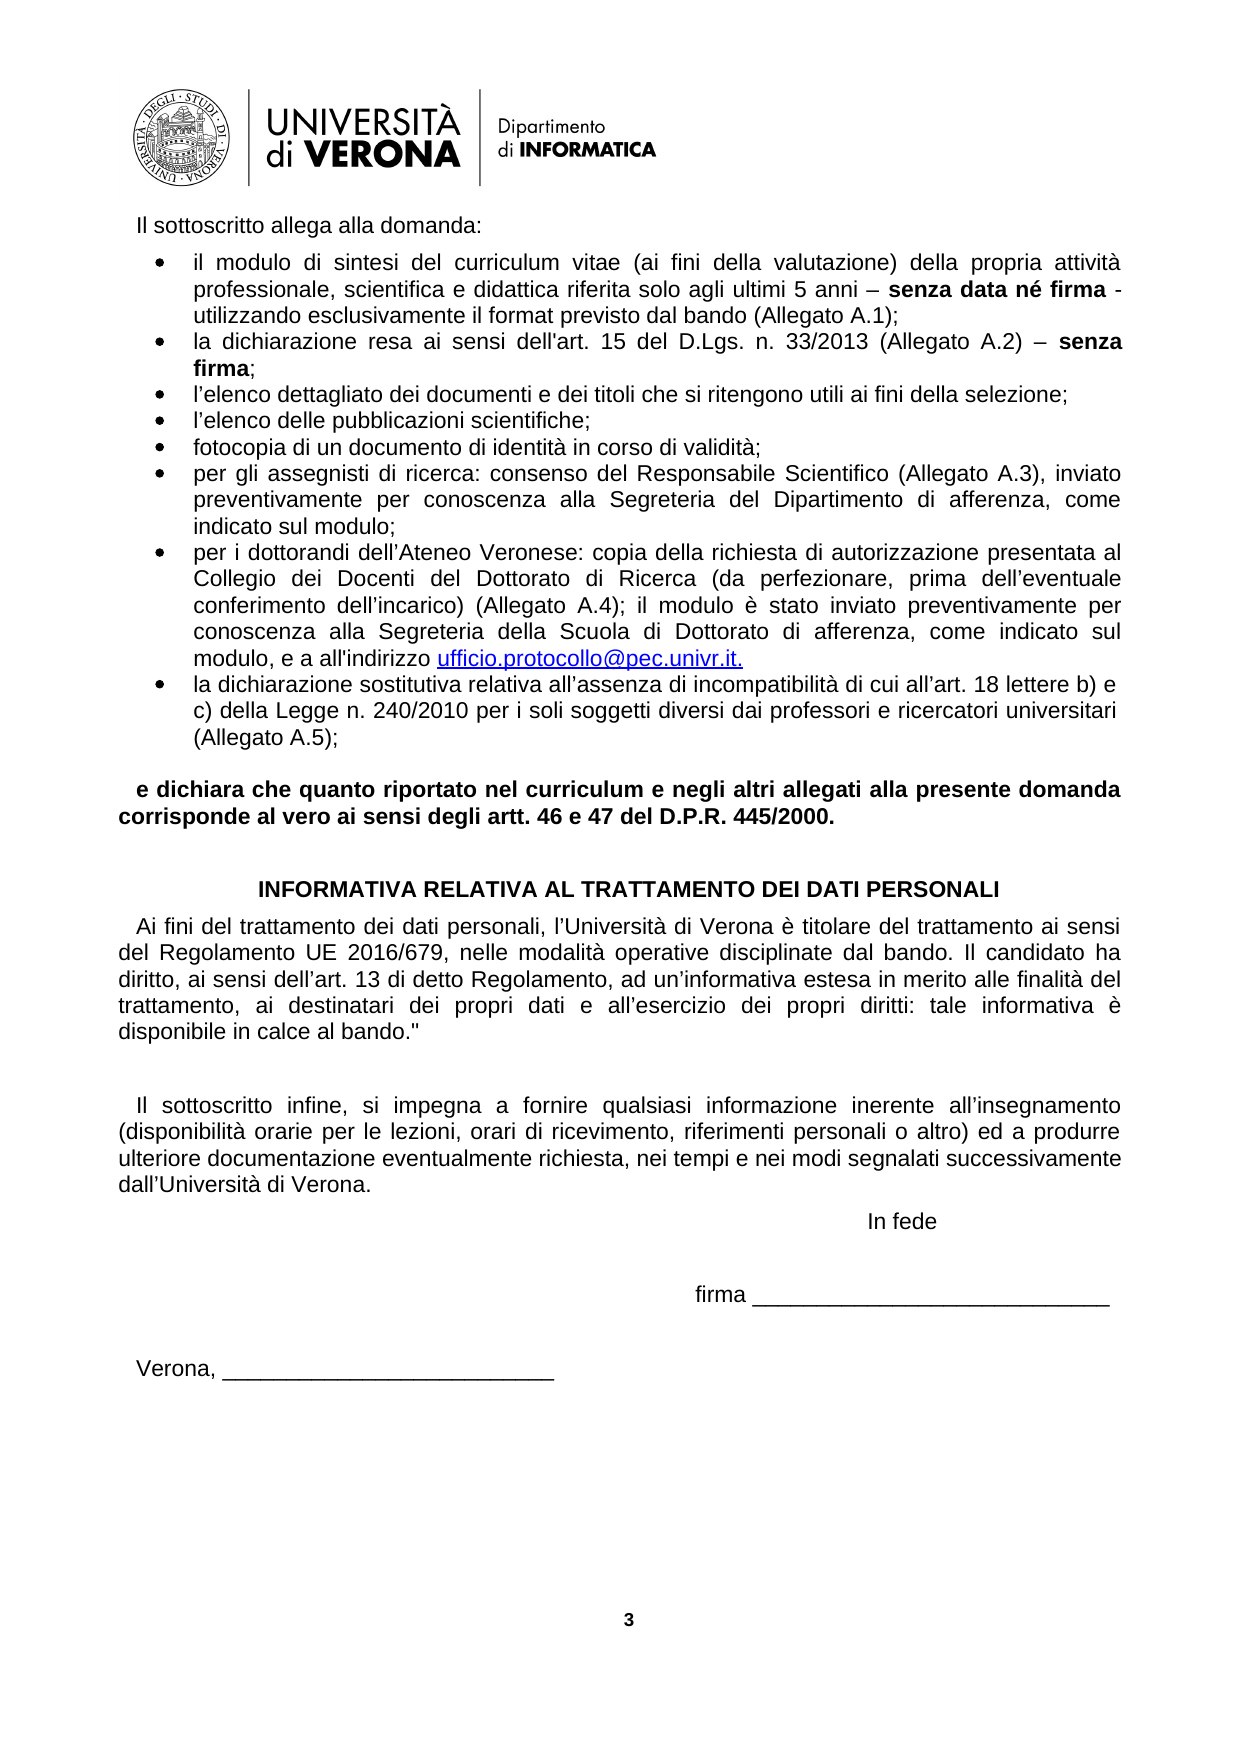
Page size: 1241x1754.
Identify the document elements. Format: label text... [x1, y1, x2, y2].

text e dichiara che quanto riportato nel curriculum e negli altri allegati alla presente domanda corrisponde al vero ai sensi degli artt. 46 e 47 del D.P.R. 445/2000. [118, 776, 1122, 829]
text In fede [664, 1208, 1122, 1234]
list per i dottorandi dell’Ateneo Veronese: copia della richiesta di autorizzazione presentata al Collegio dei Docenti del Dottorato di Ricerca (da perfezionare, prima dell’eventuale conferimento dell’incarico) (Allegato A.4); il modulo è stato inviato preventivamente per conoscenza alla Segreteria della Scuola di Dottorato di afferenza, come indicato sul modulo, e a all'indirizzo ufficio.protocollo@pec.univr.it. [156, 539, 1122, 671]
picture [118, 73, 670, 202]
text Ai fini del trattamento dei dati personali, l’Università di Verona è titolare del trattamento ai sensi del Regolamento UE 2016/679, nelle modalità operative disciplinate dal bando. Il candidato ha diritto, ai sensi dell’art. 13 di detto Regolamento, ad un’informativa estesa in merito alle finalità del trattamento, ai destinatari dei propri dati e all’esercizio dei propri diritti: tale informativa è disponibile in calce al bando." [118, 913, 1122, 1045]
list l’elenco delle pubblicazioni scientifiche; [156, 407, 1122, 434]
list l’elenco dettagliato dei documenti e dei titoli che si ritengono utili ai fini della selezione; [156, 381, 1122, 407]
list la dichiarazione resa ai sensi dell'art. 15 del D.Lgs. n. 33/2013 (Allegato A.2) – senza firma; [156, 328, 1122, 381]
list fotocopia di un documento di identità in corso di validità; [156, 434, 1122, 460]
text Il sottoscritto infine, si impegna a fornire qualsiasi informazione inerente all’insegnamento (disponibilità orarie per le lezioni, orari di ricevimento, riferimenti personali o altro) ed a produrre ulteriore documentazione eventualmente richiesta, nei tempi e nei modi segnalati successivamente dall’Università di Verona. [118, 1092, 1122, 1197]
list la dichiarazione sostitutiva relativa all’assenza di incompatibilità di cui all’art. 18 lettere b) e c) della Legge n. 240/2010 per i soli soggetti diversi dai professori e ricercatori universitari (Allegato A.5); [156, 671, 1117, 750]
text INFORMATIVA RELATIVA AL TRATTAMENTO DEI DATI PERSONALI [118, 876, 1122, 902]
text Il sottoscritto allega alla domanda: [118, 212, 1122, 239]
list il modulo di sintesi del curriculum vitae (ai fini della valutazione) della propria attività professionale, scientifica e didattica riferita solo agli ultimi 5 anni – senza data né firma - utilizzando esclusivamente il format previsto dal bando (Allegato A.1); [156, 249, 1122, 328]
text Verona, __________________________ [118, 1355, 1122, 1381]
text firma ____________________________ [664, 1281, 1122, 1308]
list per gli assegnisti di ricerca: consenso del Responsabile Scientifico (Allegato A.3), inviato preventivamente per conoscenza alla Segreteria del Dipartimento di afferenza, come indicato sul modulo; [156, 460, 1122, 539]
